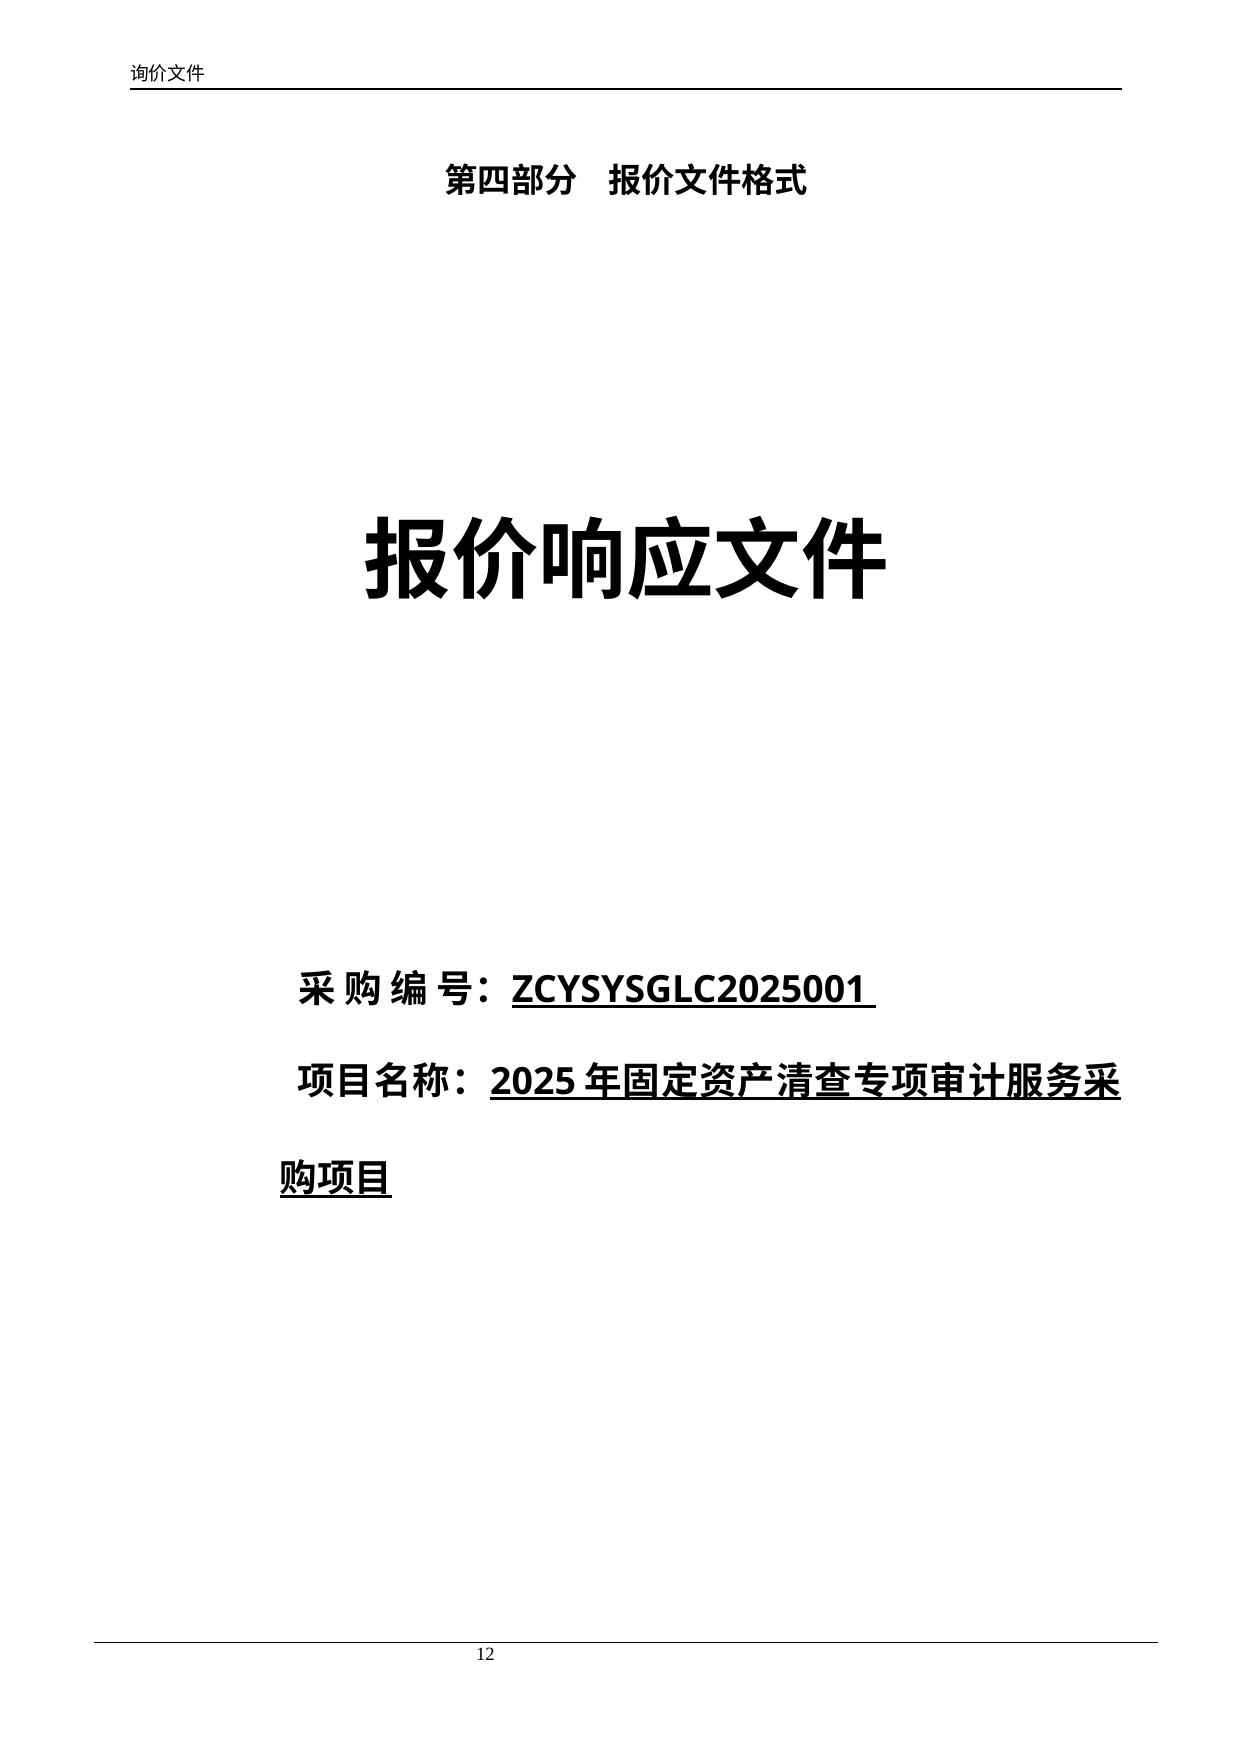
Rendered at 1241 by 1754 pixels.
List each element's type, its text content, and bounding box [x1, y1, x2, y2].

text 采 购 编 号：ZCYSYSGLC2025001 [130, 953, 1122, 1018]
text 项目名称：2025年固定资产清查专项审计服务采购项目 [279, 1045, 1122, 1208]
subtitle 第四部分 报价文件格式 [130, 145, 1122, 210]
text 报价响应文件 [130, 488, 1122, 618]
